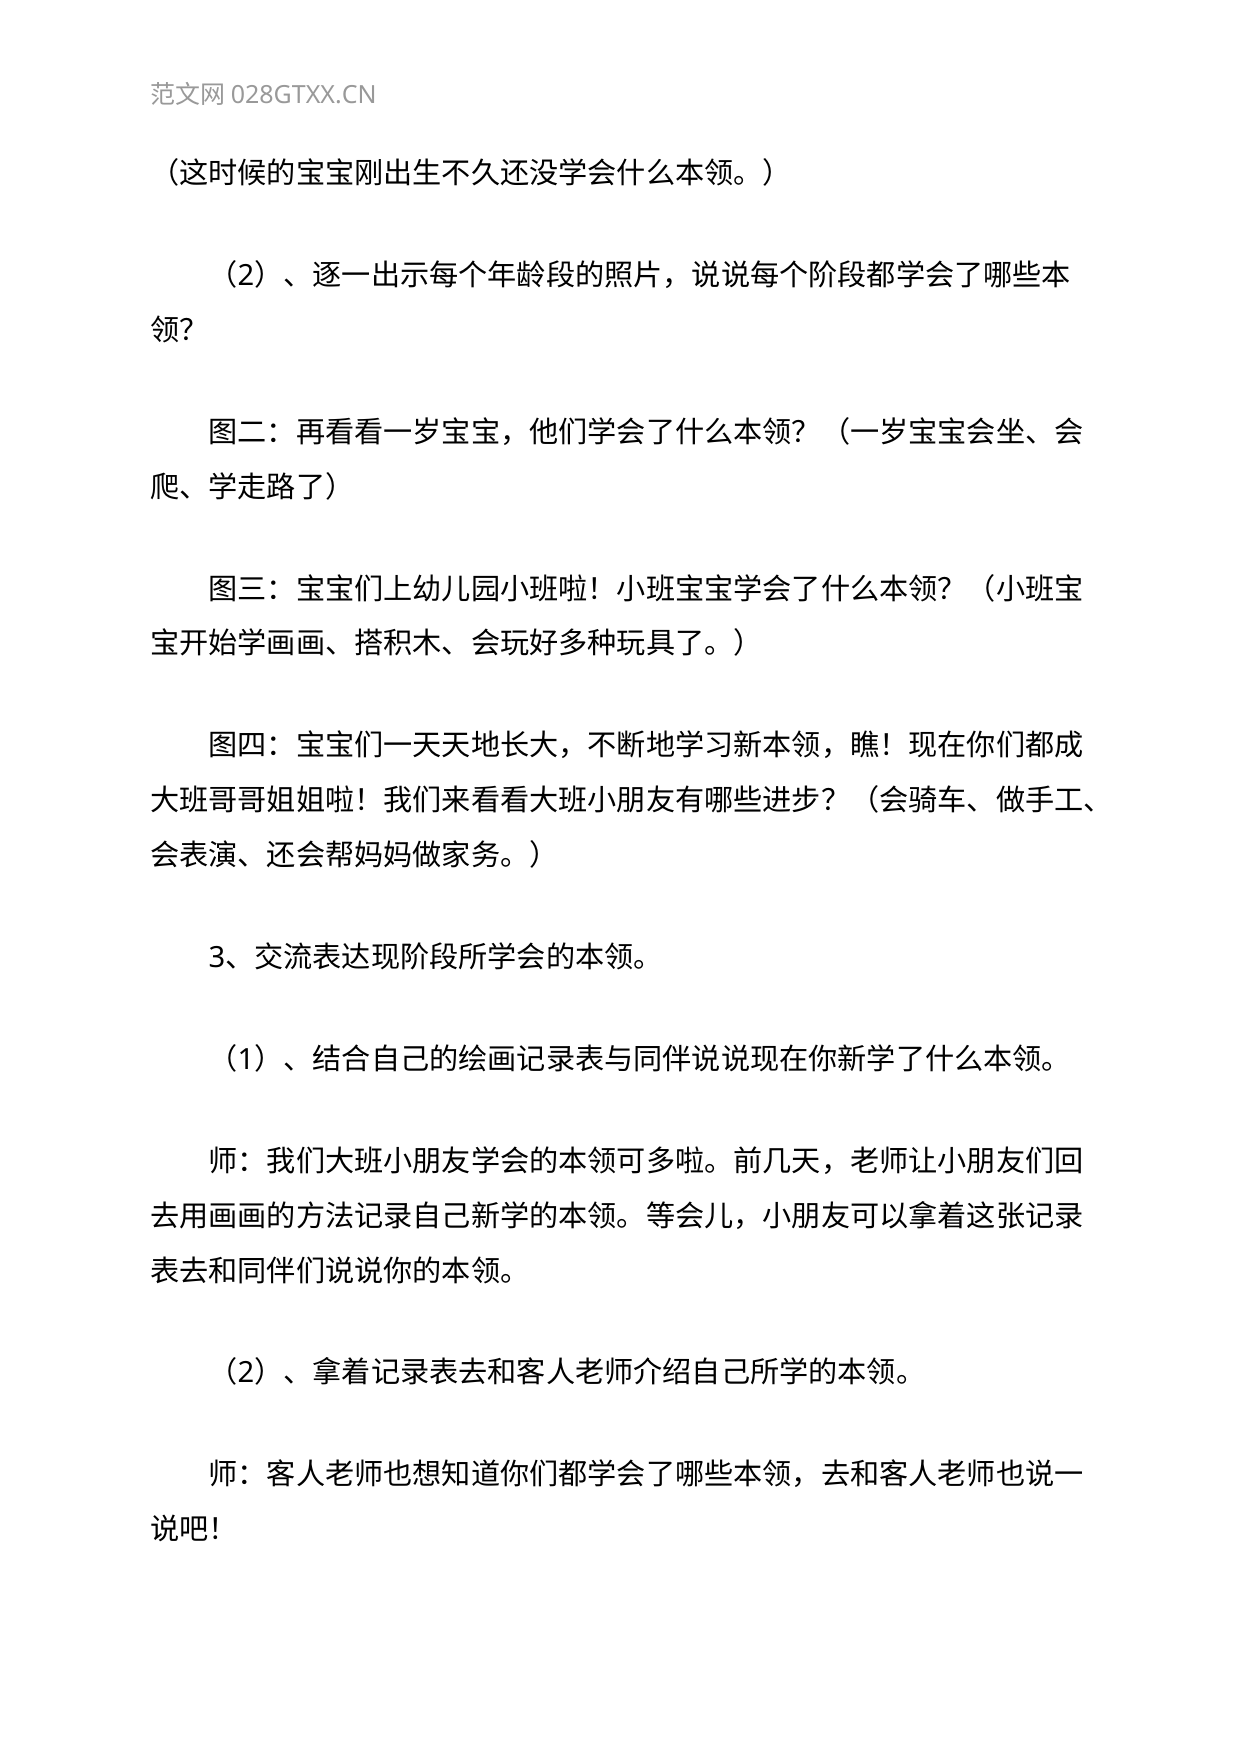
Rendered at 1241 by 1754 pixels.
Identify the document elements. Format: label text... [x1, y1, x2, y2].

text 图三：宝宝们上幼儿园小班啦！小班宝宝学会了什么本领？（小班宝宝开始学画画、搭积木、会玩好多种玩具了。） [150, 565, 1090, 662]
text 师：我们大班小朋友学会的本领可多啦。前几天，老师让小朋友们回去用画画的方法记录自己新学的本领。等会儿，小朋友可以拿着这张记录表去和同伴们说说你的本领。 [150, 1137, 1090, 1289]
text 师：客人老师也想知道你们都学会了哪些本领，去和客人老师也说一说吧！ [150, 1451, 1090, 1548]
text （2）、逐一出示每个年龄段的照片，说说每个阶段都学会了哪些本领？ [150, 252, 1090, 349]
text 3、交流表达现阶段所学会的本领。 [150, 933, 1090, 976]
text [150, 150, 1090, 192]
text （2）、拿着记录表去和客人老师介绍自己所学的本领。 [150, 1349, 1090, 1391]
text 图四：宝宝们一天天地长大，不断地学习新本领，瞧！现在你们都成大班哥哥姐姐啦！我们来看看大班小朋友有哪些进步？（会骑车、做手工、会表演、还会帮妈妈做家务。） [150, 722, 1090, 874]
text 图二：再看看一岁宝宝，他们学会了什么本领？（一岁宝宝会坐、会爬、学走路了） [150, 408, 1090, 506]
text （1）、结合自己的绘画记录表与同伴说说现在你新学了什么本领。 [150, 1035, 1090, 1078]
